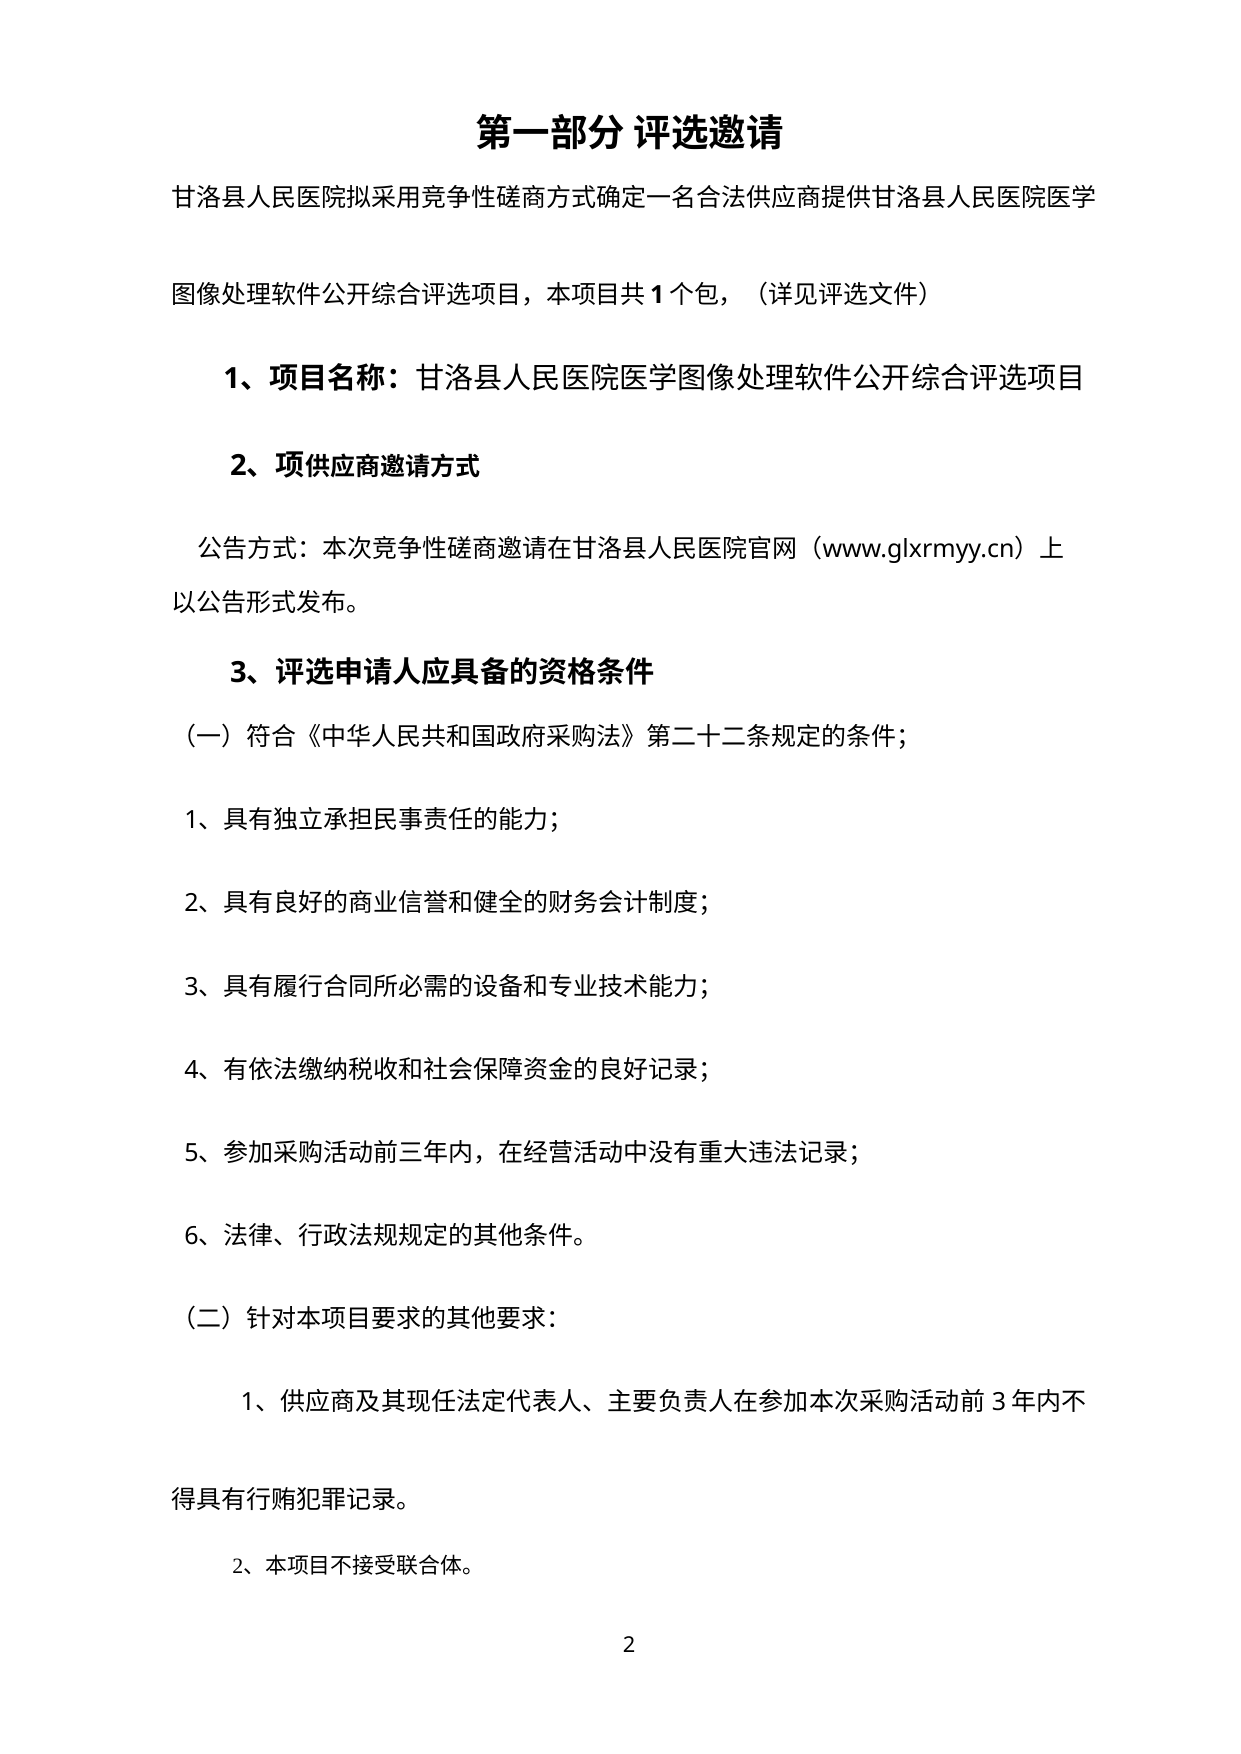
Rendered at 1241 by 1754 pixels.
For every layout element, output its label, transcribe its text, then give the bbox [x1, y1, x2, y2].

text 6、法律、行政法规规定的其他条件。 [171, 1201, 1087, 1266]
text 2、具有良好的商业信誉和健全的财务会计制度； [171, 868, 1087, 933]
text （二）针对本项目要求的其他要求： [171, 1284, 1087, 1349]
text 1、供应商及其现任法定代表人、主要负责人在参加本次采购活动前3年内不得具有行贿犯罪记录。 [171, 1367, 1087, 1530]
text 甘洛县人民医院拟采用竞争性磋商方式确定一名合法供应商提供甘洛县人民医院医学图像处理软件公开综合评选项目，本项目共1个包，（详见评选文件） [171, 163, 1107, 326]
text 3、具有履行合同所必需的设备和专业技术能力； [171, 952, 1087, 1017]
text 1、具有独立承担民事责任的能力； [171, 785, 1087, 850]
text 2、项供应商邀请方式 [171, 430, 1087, 495]
text 5、参加采购活动前三年内，在经营活动中没有重大违法记录； [171, 1118, 1087, 1183]
text 第一部分 评选邀请 [171, 98, 1087, 163]
text 3、评选申请人应具备的资格条件 [171, 637, 1087, 702]
text 1、项目名称：甘洛县人民医院医学图像处理软件公开综合评选项目 [171, 344, 1107, 409]
text 4、有依法缴纳税收和社会保障资金的良好记录； [171, 1035, 1087, 1100]
text （一）符合《中华人民共和国政府采购法》第二十二条规定的条件； [171, 702, 1087, 767]
text 2、本项目不接受联合体。 [171, 1548, 1087, 1580]
text 公告方式：本次竞争性磋商邀请在甘洛县人民医院官网（www.glxrmyy.cn）上以公告形式发布。 [171, 528, 1087, 619]
